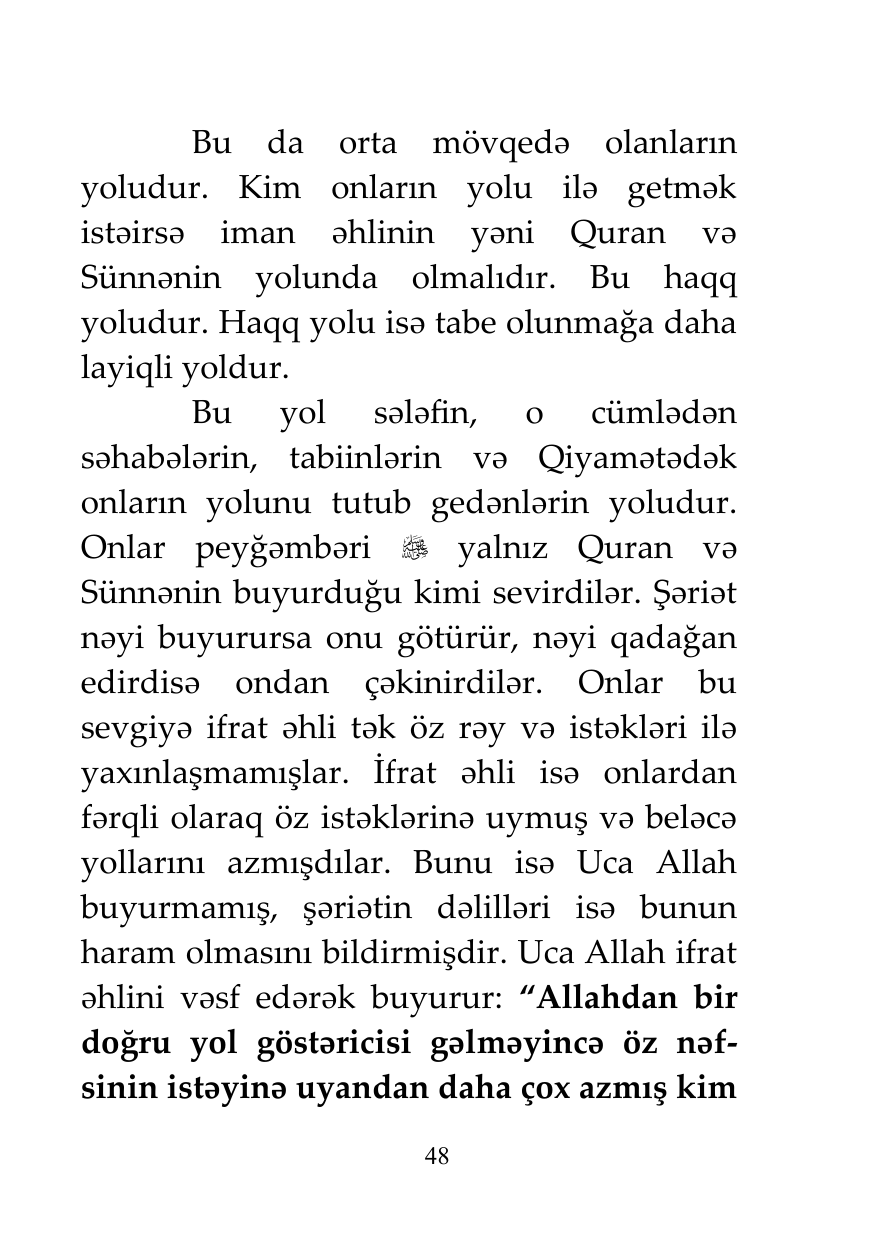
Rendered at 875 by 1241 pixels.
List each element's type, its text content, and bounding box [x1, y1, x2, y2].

text Bu da orta mövqedə olanların yoludur. Kim onların yolu ilə getmək istəirsə iman əhlinin yəni Quran və Sünnənin yolunda olmalıdır. Bu haqq yoludur. Haqq yolu isə tabe olunmağa daha layiqli yoldur. [81, 118, 738, 388]
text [81, 388, 738, 1108]
